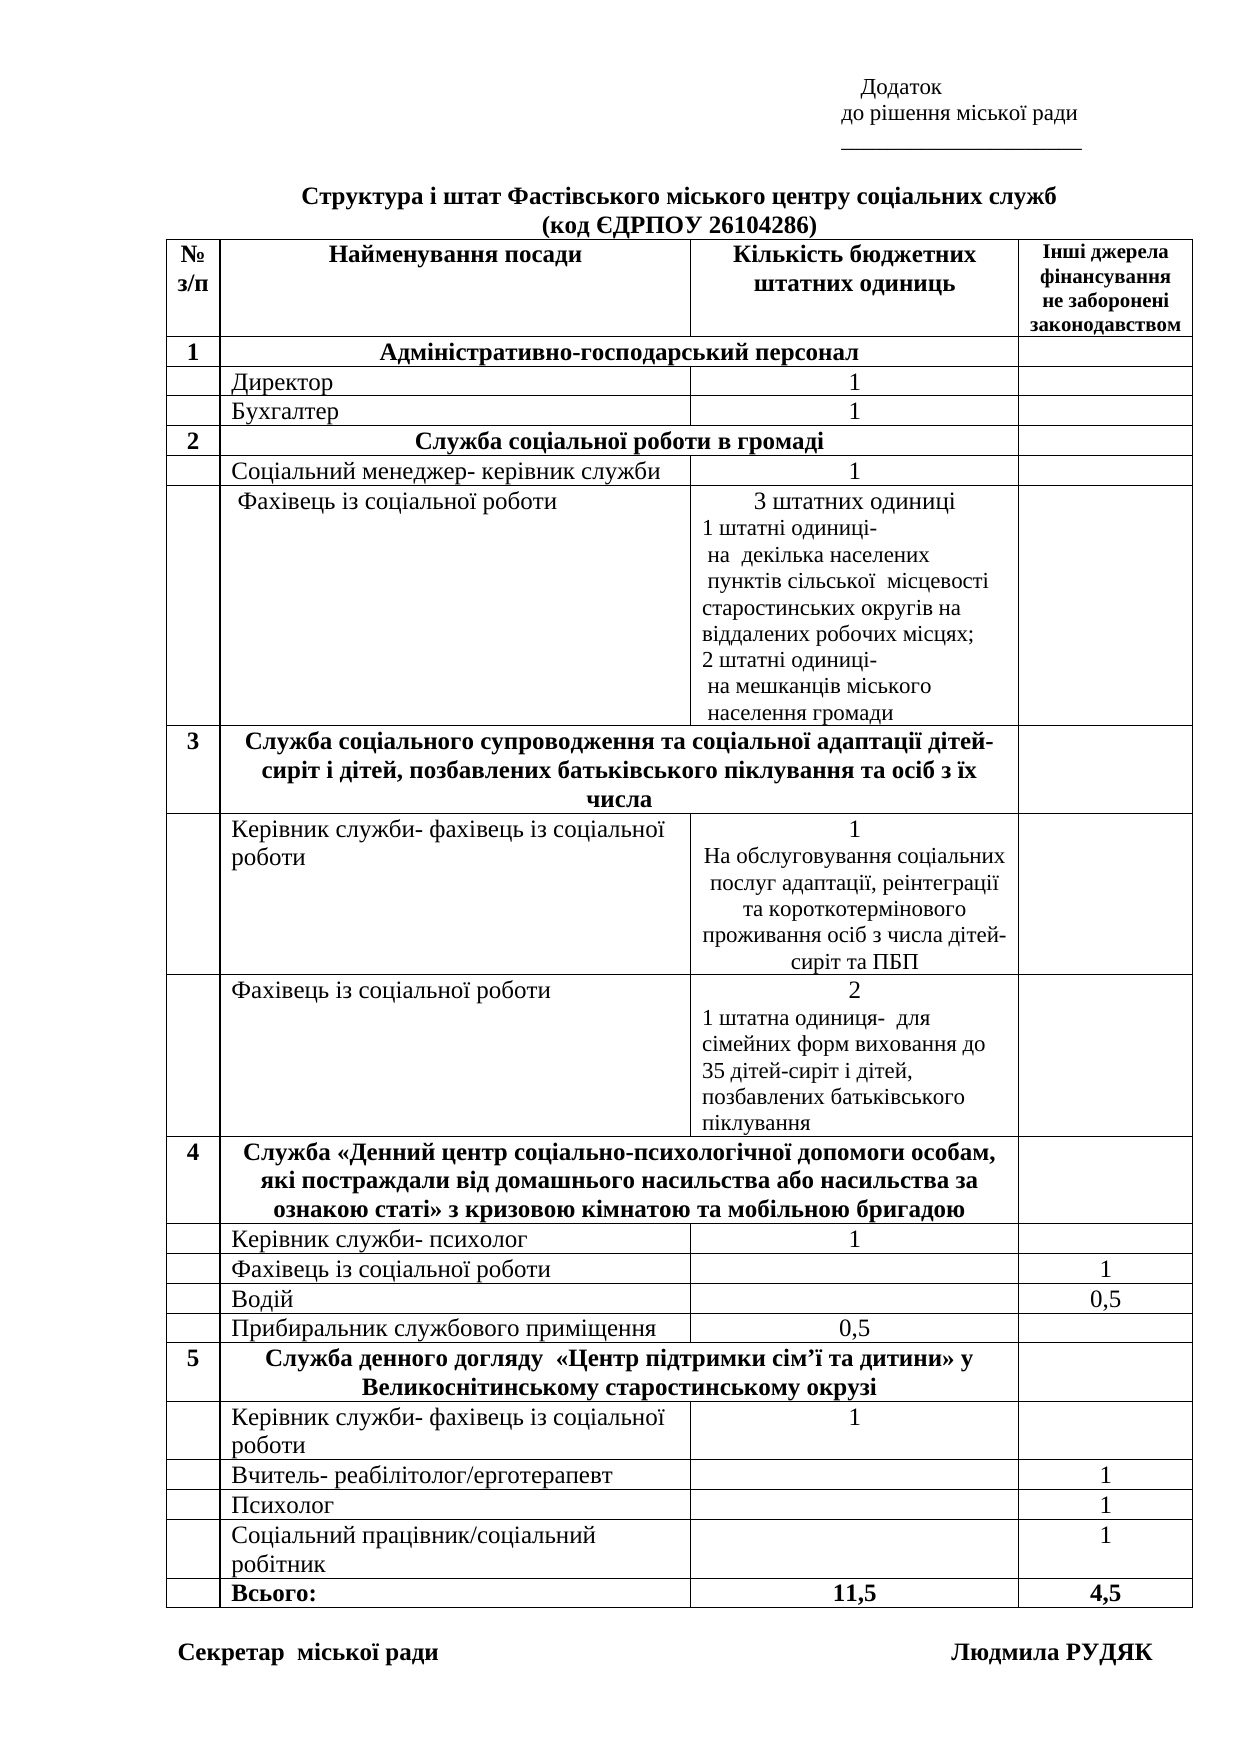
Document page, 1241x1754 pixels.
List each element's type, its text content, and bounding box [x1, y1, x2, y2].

table_cell 1 [1019, 1520, 1192, 1577]
table_cell [1019, 1343, 1192, 1401]
table_cell Служба соціального супроводження та соціальної адаптації дітей-сиріт і дітей, позбавлених батьківського піклування та осіб з їх числа [221, 726, 1018, 813]
table_cell Адміністративно-господарський персонал [221, 337, 1018, 366]
table_cell [167, 1402, 219, 1459]
table_cell [167, 1314, 219, 1342]
table_cell Фахівець із соціальної роботи [221, 486, 690, 725]
text до рішення міської ради [177, 99, 1181, 126]
table_cell [1019, 1137, 1192, 1223]
table_cell 1 [691, 1224, 1018, 1253]
table_cell [691, 1490, 1018, 1519]
table_cell [691, 1254, 1018, 1283]
table_cell 1 [691, 456, 1018, 485]
table_cell [1019, 486, 1192, 725]
table_cell Керівник служби- фахівець із соціальної роботи [221, 814, 690, 974]
table_cell Служба соціальної роботи в громаді [221, 426, 1018, 455]
text Структура і штат Фастівського міського центру соціальних служб [177, 181, 1181, 210]
table_cell 4,5 [1019, 1579, 1192, 1607]
table_header Найменування посади [221, 240, 690, 336]
table_cell Вчитель- реабілітолог/ерготерапевт [221, 1460, 690, 1489]
table_cell 5 [167, 1343, 219, 1401]
table_cell [167, 1579, 219, 1607]
table_cell Всього: [221, 1579, 690, 1607]
table_cell [167, 456, 219, 485]
table_cell Соціальний менеджер- керівник служби [221, 456, 690, 485]
table_cell Прибиральник службового приміщення [221, 1314, 690, 1342]
table_cell [167, 396, 219, 425]
table_cell Служба денного догляду «Центр підтримки сім’ї та дитини» у Великоснітинському старостинському окрузі [221, 1343, 1018, 1401]
text Секретар міської ради Людмила РУДЯК [177, 1637, 1181, 1666]
table_cell [1019, 367, 1192, 395]
table_cell [1019, 1402, 1192, 1459]
table_cell 1 [691, 1402, 1018, 1459]
table_cell [1019, 1314, 1192, 1342]
table_cell Служба «Денний центр соціально-психологічної допомоги особам, які постраждали від домашнього насильства або насильства за ознакою статі» з кризовою кімнатою та мобільною бригадою [221, 1137, 1018, 1223]
table_cell 1 [1019, 1490, 1192, 1519]
text _____________________ [767, 126, 1181, 152]
table_cell Керівник служби- фахівець із соціальної роботи [221, 1402, 690, 1459]
table_cell 1 [691, 367, 1018, 395]
table_cell [1019, 337, 1192, 366]
table_cell 1 [1019, 1460, 1192, 1489]
table_cell 11,5 [691, 1579, 1018, 1607]
table_cell [1019, 1224, 1192, 1253]
table_cell Бухгалтер [221, 396, 690, 425]
table_cell Соціальний працівник/соціальний робітник [221, 1520, 690, 1577]
table_cell [167, 1254, 219, 1283]
table_cell [1019, 726, 1192, 813]
table_cell [167, 1520, 219, 1577]
text Додаток [177, 73, 1181, 99]
table_cell [167, 1460, 219, 1489]
table_cell [167, 486, 219, 725]
table_cell Керівник служби- психолог [221, 1224, 690, 1253]
table_cell Водій [221, 1284, 690, 1312]
table_cell Фахівець із соціальної роботи [221, 975, 690, 1136]
table_cell 1 На обслуговування соціальних послуг адаптації, реінтеграції та короткотермінового проживання осіб з числа дітей-сиріт та ПБП [691, 814, 1018, 974]
text (код ЄДРПОУ 26104286) [177, 210, 1181, 238]
table_cell [1019, 396, 1192, 425]
table_header Кількість бюджетних штатних одиниць [691, 240, 1018, 336]
table_cell [167, 814, 219, 974]
table_cell 2 [167, 426, 219, 455]
table_cell 1 [691, 396, 1018, 425]
table_cell 0,5 [691, 1314, 1018, 1342]
table_header № з/п [167, 240, 219, 336]
table_cell 1 [167, 337, 219, 366]
table_cell [691, 1460, 1018, 1489]
table_cell [1019, 426, 1192, 455]
table_cell Психолог [221, 1490, 690, 1519]
table_cell [691, 1284, 1018, 1312]
table_cell [167, 367, 219, 395]
table_cell Директор [221, 367, 690, 395]
table_cell Фахівець із соціальної роботи [221, 1254, 690, 1283]
table_cell [167, 975, 219, 1136]
table_cell [1019, 456, 1192, 485]
table_cell 2 1 штатна одиниця- для сімейних форм виховання до 35 дітей-сиріт і дітей, позбавлених батьківського піклування [691, 975, 1018, 1136]
table_cell [167, 1224, 219, 1253]
table_cell 0,5 [1019, 1284, 1192, 1312]
table_cell 3 [167, 726, 219, 813]
table_cell 4 [167, 1137, 219, 1223]
table_cell 3 штатних одиниці 1 штатні одиниці- на декілька населених пунктів сільської місцевості старостинських округів на віддалених робочих місцях; 2 штатні одиниці- на мешканців міського населення громади [691, 486, 1018, 725]
table_cell [1019, 975, 1192, 1136]
table_cell [1019, 814, 1192, 974]
table_cell [167, 1490, 219, 1519]
table_cell [691, 1520, 1018, 1577]
table_cell 1 [1019, 1254, 1192, 1283]
table_header Інші джерела фінансування не заборонені законодавством [1019, 240, 1192, 336]
table_cell [167, 1284, 219, 1312]
